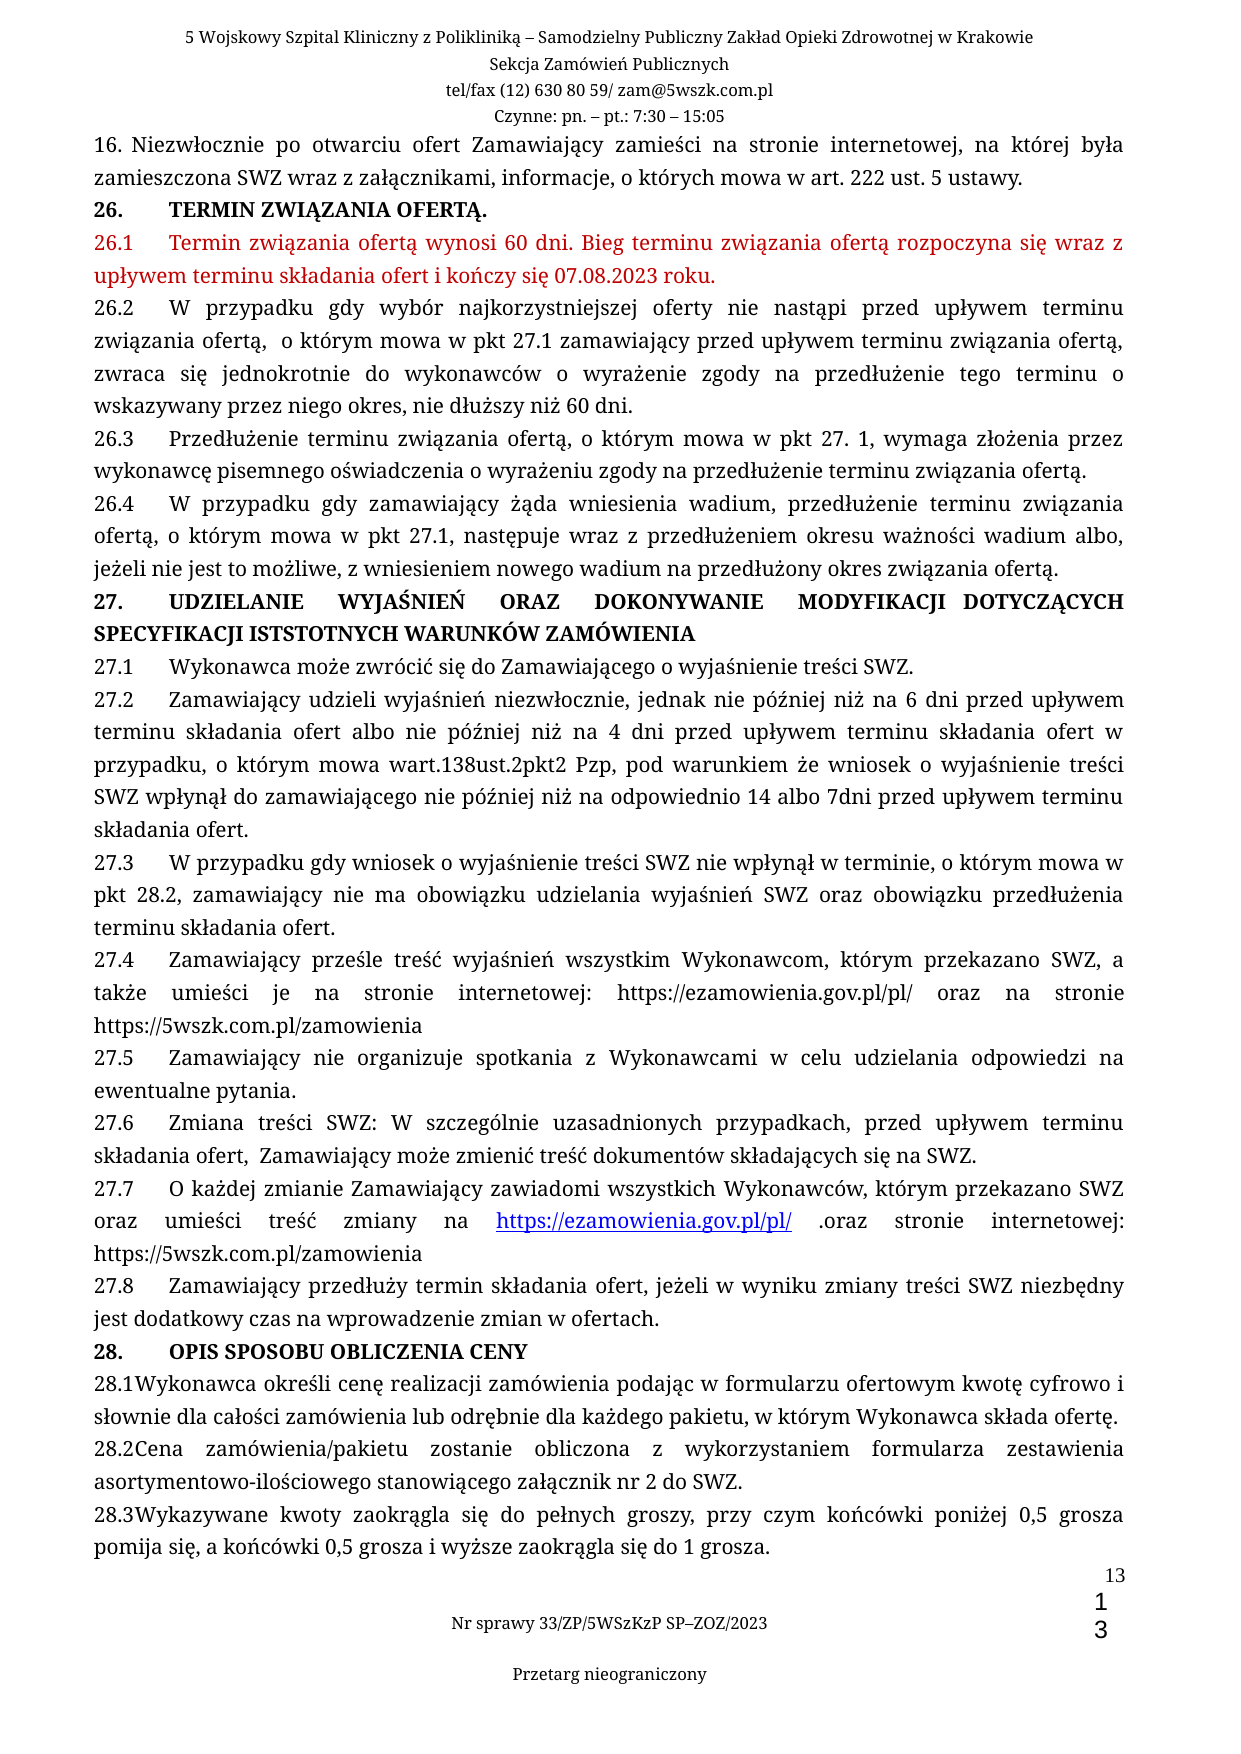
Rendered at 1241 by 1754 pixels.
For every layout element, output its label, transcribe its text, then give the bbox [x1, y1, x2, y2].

list Wykonawca określi cenę realizacji zamówienia podając w formularzu ofertowym kwotę cyfrowo i słownie dla całości zamówienia lub odrębnie dla każdego pakietu, w którym Wykonawca składa ofertę. [94, 1369, 1125, 1430]
list Cena zamówienia/pakietu zostanie obliczona z wykorzystaniem formularza zestawienia asortymentowo-ilościowego stanowiącego załącznik nr 2 do SWZ. [94, 1434, 1125, 1496]
text 26. TERMIN ZWIĄZANIA OFERTĄ. [94, 196, 1125, 224]
list W przypadku gdy zamawiający żąda wniesienia wadium, przedłużenie terminu związania ofertą, o którym mowa w pkt 27.1, następuje wraz z przedłużeniem okresu ważności wadium albo, jeżeli nie jest to możliwe, z wniesieniem nowego wadium na przedłużony okres związania ofertą. [94, 489, 1125, 583]
list W przypadku gdy wybór najkorzystniejszej oferty nie nastąpi przed upływem terminu związania ofertą, o którym mowa w pkt 27.1 zamawiający przed upływem terminu związania ofertą, zwraca się jednokrotnie do wykonawców o wyrażenie zgody na przedłużenie tego terminu o wskazywany przez niego okres, nie dłuższy niż 60 dni. [94, 293, 1125, 420]
list Termin związania ofertą wynosi 60 dni. Bieg terminu związania ofertą rozpoczyna się wraz z upływem terminu składania ofert i kończy się 07.08.2023 roku. [94, 228, 1125, 289]
list O każdej zmianie Zamawiający zawiadomi wszystkich Wykonawców, którym przekazano SWZ oraz umieści treść zmiany na https://ezamowienia.gov.pl/pl/ .oraz stronie internetowej: https://5wszk.com.pl/zamowienia [94, 1174, 1125, 1267]
list Zmiana treści SWZ: W szczególnie uzasadnionych przypadkach, przed upływem terminu składania ofert, Zamawiający może zmienić treść dokumentów składających się na SWZ. [94, 1108, 1125, 1169]
list Zamawiający prześle treść wyjaśnień wszystkim Wykonawcom, którym przekazano SWZ, a także umieści je na stronie internetowej: https://ezamowienia.gov.pl/pl/ oraz na stronie https://5wszk.com.pl/zamowienia [94, 946, 1125, 1039]
list Wykonawca może zwrócić się do Zamawiającego o wyjaśnienie treści SWZ. [94, 652, 1125, 681]
list Wykazywane kwoty zaokrągla się do pełnych groszy, przy czym końcówki poniżej 0,5 grosza pomija się, a końcówki 0,5 grosza i wyższe zaokrągla się do 1 grosza. [94, 1500, 1125, 1561]
list Niezwłocznie po otwarciu ofert Zamawiający zamieści na stronie internetowej, na której była zamieszczona SWZ wraz z załącznikami, informacje, o których mowa w art. 222 ust. 5 ustawy. [94, 130, 1125, 191]
list Zamawiający udzieli wyjaśnień niezwłocznie, jednak nie później niż na 6 dni przed upływem terminu składania ofert albo nie później niż na 4 dni przed upływem terminu składania ofert w przypadku, o którym mowa wart.138ust.2pkt2 Pzp, pod warunkiem że wniosek o wyjaśnienie treści SWZ wpłynął do zamawiającego nie później niż na odpowiednio 14 albo 7dni przed upływem terminu składania ofert. [94, 685, 1125, 843]
list Przedłużenie terminu związania ofertą, o którym mowa w pkt 27. 1, wymaga złożenia przez wykonawcę pisemnego oświadczenia o wyrażeniu zgody na przedłużenie terminu związania ofertą. [94, 424, 1125, 485]
list W przypadku gdy wniosek o wyjaśnienie treści SWZ nie wpłynął w terminie, o którym mowa w pkt 28.2, zamawiający nie ma obowiązku udzielania wyjaśnień SWZ oraz obowiązku przedłużenia terminu składania ofert. [94, 848, 1125, 941]
list Zamawiający nie organizuje spotkania z Wykonawcami w celu udzielania odpowiedzi na ewentualne pytania. [94, 1043, 1125, 1104]
list Zamawiający przedłuży termin składania ofert, jeżeli w wyniku zmiany treści SWZ niezbędny jest dodatkowy czas na wprowadzenie zmian w ofertach. [94, 1272, 1125, 1333]
text 27. UDZIELANIE WYJAŚNIEŃ ORAZ DOKONYWANIE MODYFIKACJI DOTYCZĄCYCH SPECYFIKACJI ISTSTOTNYCH WARUNKÓW ZAMÓWIENIA [94, 587, 1125, 648]
text 28. OPIS SPOSOBU OBLICZENIA CENY [94, 1337, 1125, 1365]
